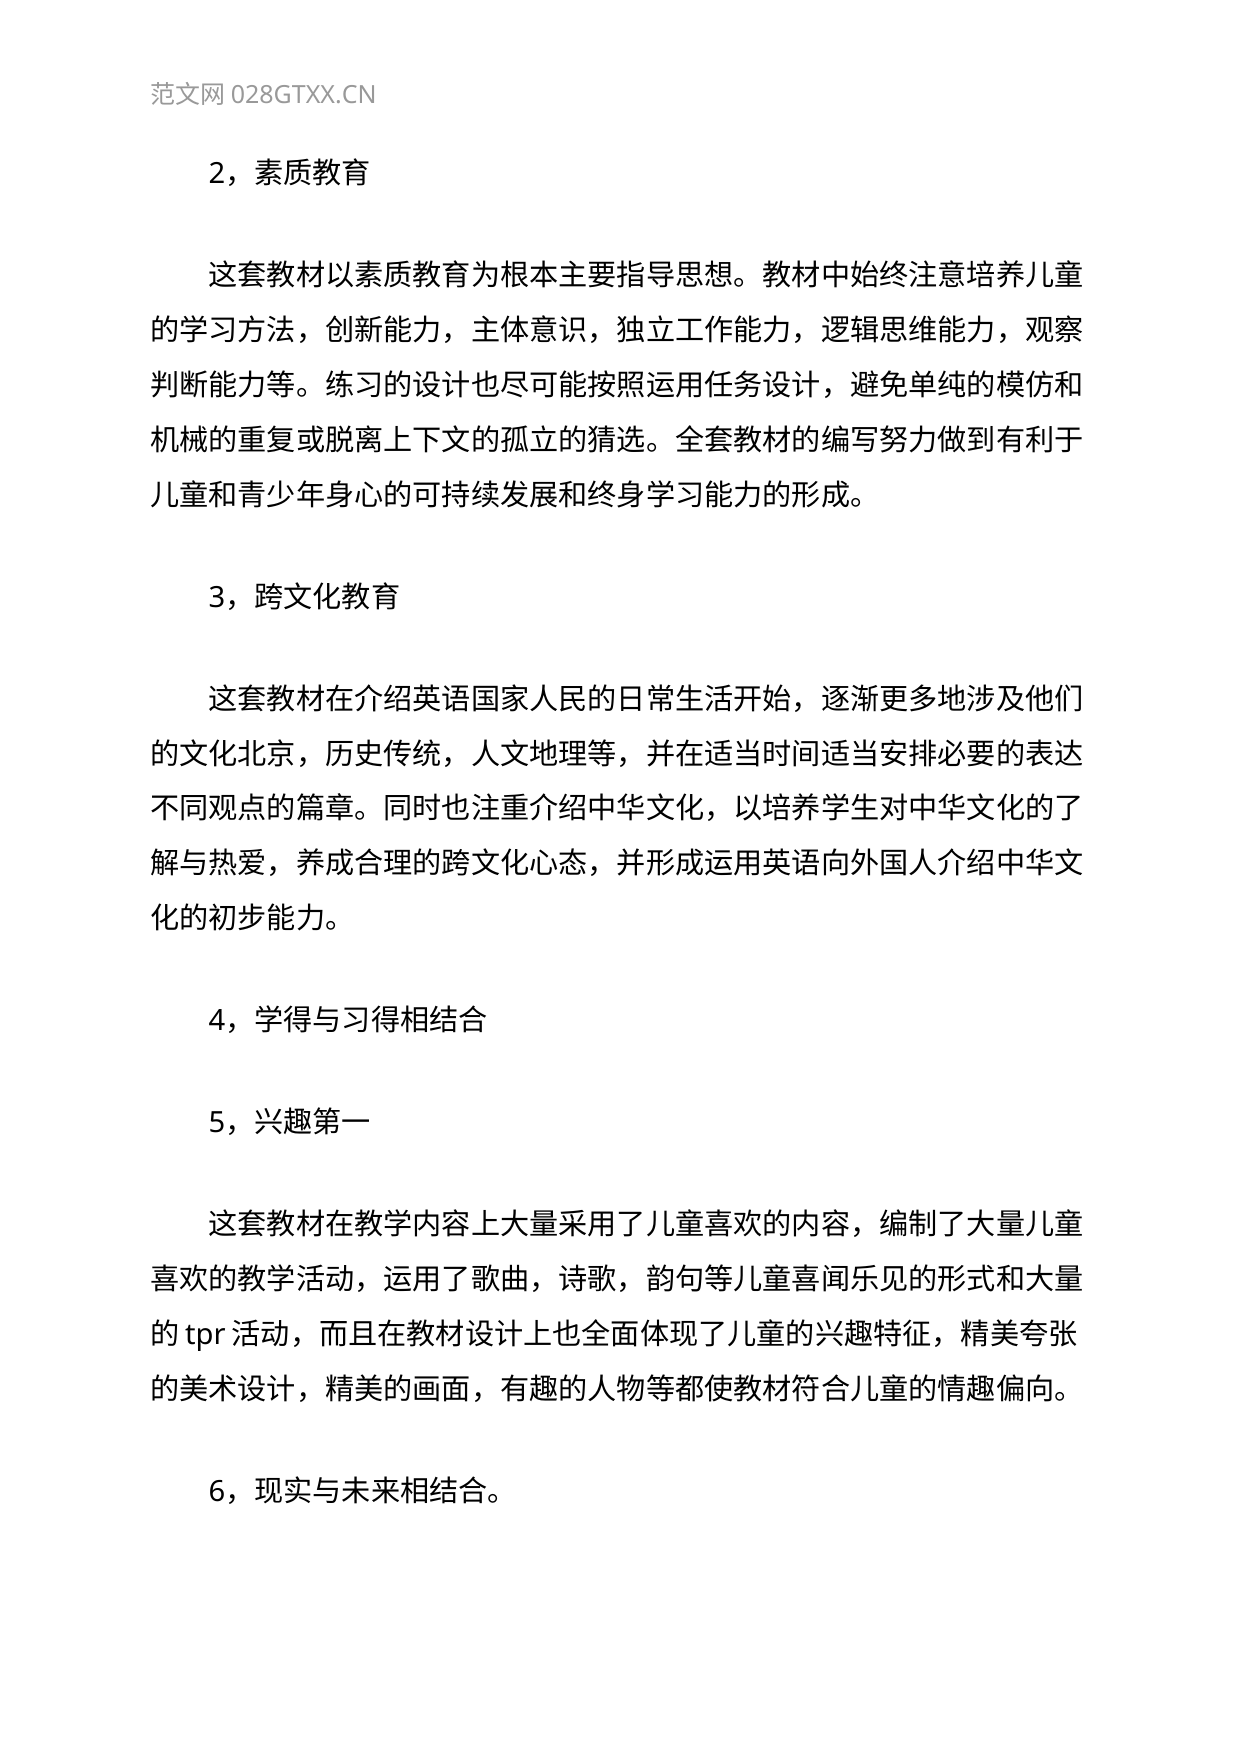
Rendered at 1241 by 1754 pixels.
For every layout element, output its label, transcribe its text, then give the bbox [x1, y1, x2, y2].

text 这套教材在教学内容上大量采用了儿童喜欢的内容，编制了大量儿童喜欢的教学活动，运用了歌曲，诗歌，韵句等儿童喜闻乐见的形式和大量的tpr活动，而且在教材设计上也全面体现了儿童的兴趣特征，精美夸张的美术设计，精美的画面，有趣的人物等都使教材符合儿童的情趣偏向。 [150, 1201, 1090, 1408]
text 这套教材在介绍英语国家人民的日常生活开始，逐渐更多地涉及他们的文化北京，历史传统，人文地理等，并在适当时间适当安排必要的表达不同观点的篇章。同时也注重介绍中华文化，以培养学生对中华文化的了解与热爱，养成合理的跨文化心态，并形成运用英语向外国人介绍中华文化的初步能力。 [150, 675, 1090, 937]
text 这套教材以素质教育为根本主要指导思想。教材中始终注意培养儿童的学习方法，创新能力，主体意识，独立工作能力，逻辑思维能力，观察判断能力等。练习的设计也尽可能按照运用任务设计，避免单纯的模仿和机械的重复或脱离上下文的孤立的猜选。全套教材的编写努力做到有利于儿童和青少年身心的可持续发展和终身学习能力的形成。 [150, 252, 1090, 514]
text 6，现实与未来相结合。 [150, 1467, 1090, 1509]
text 4，学得与习得相结合 [150, 997, 1090, 1039]
text 3，跨文化教育 [150, 573, 1090, 616]
text 2，素质教育 [150, 150, 1090, 192]
text 5，兴趣第一 [150, 1099, 1090, 1141]
